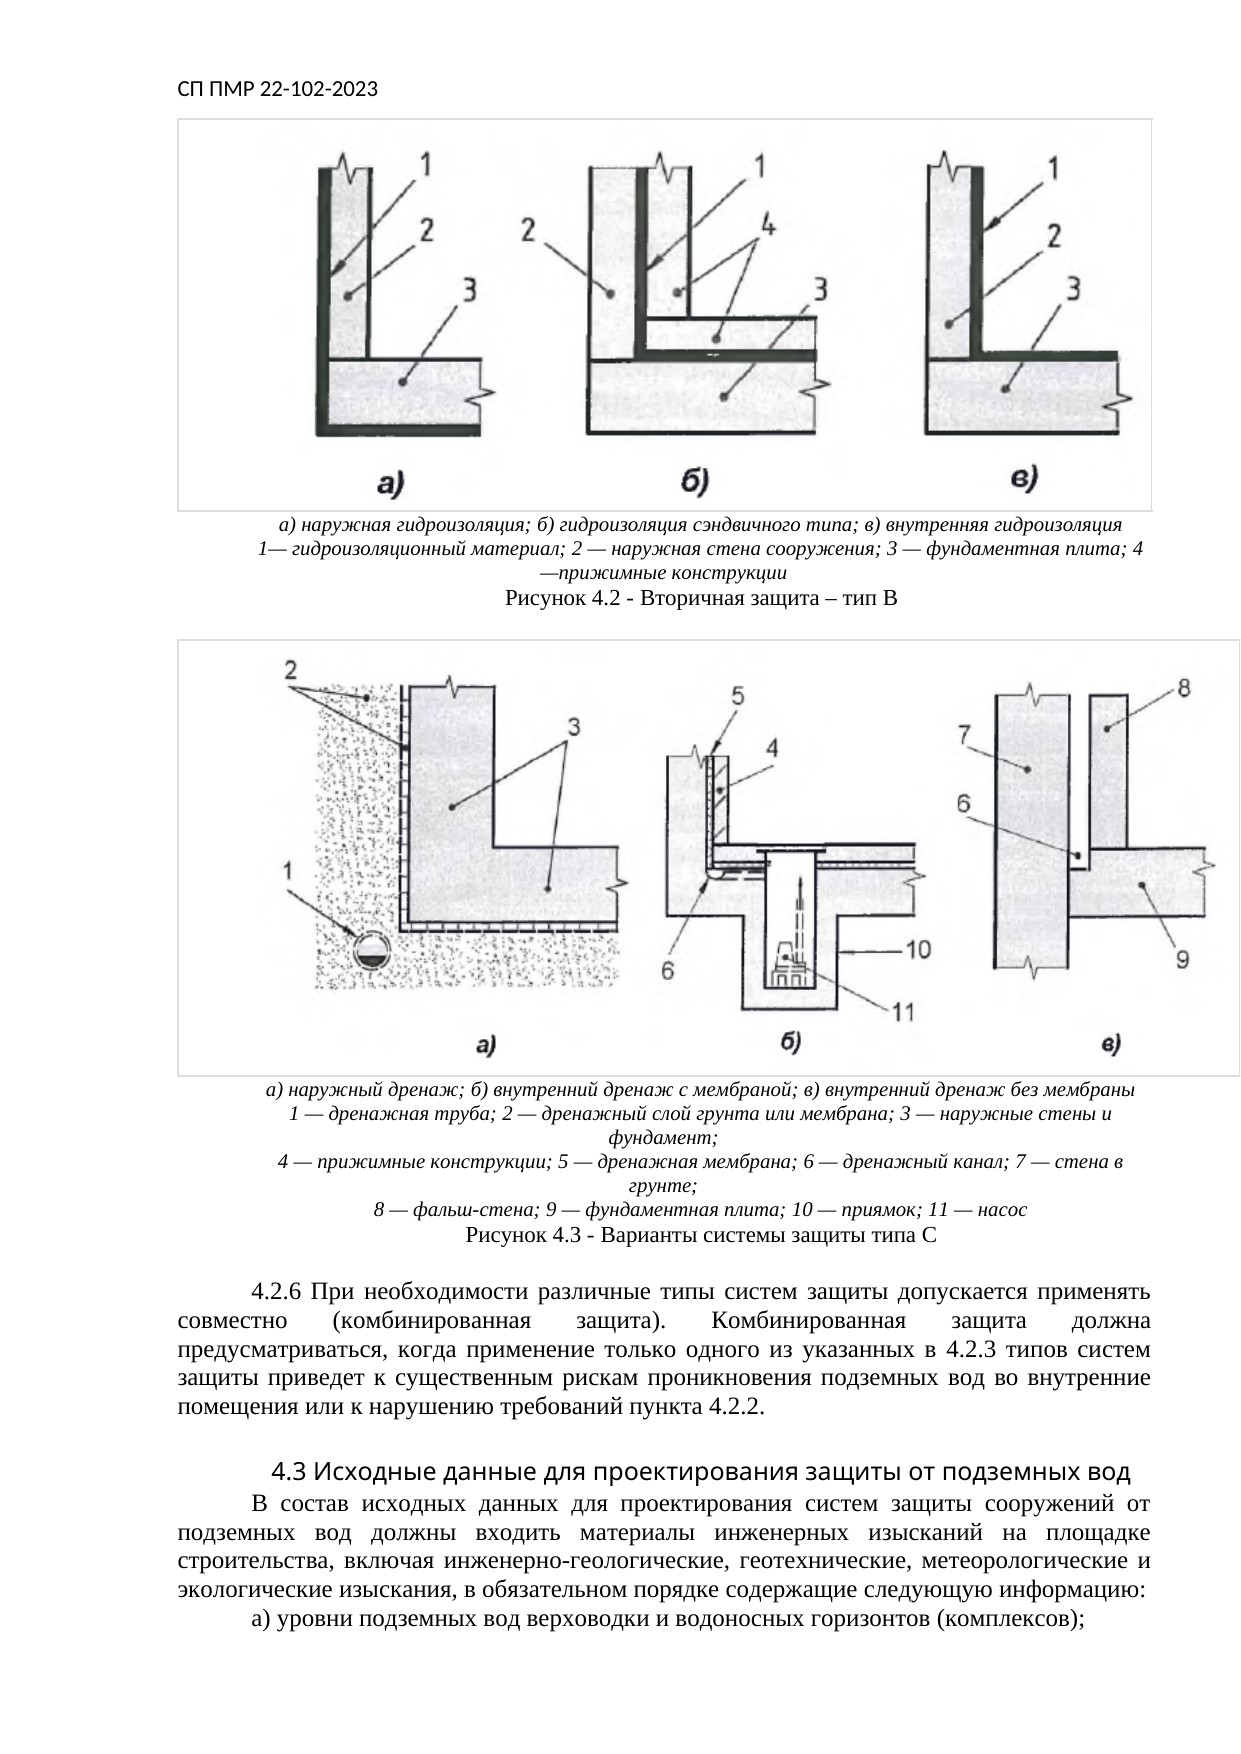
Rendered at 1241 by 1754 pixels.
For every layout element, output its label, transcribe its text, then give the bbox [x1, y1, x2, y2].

text 1— гидроизоляционный материал; 2 — наружная стена сооружения; 3 — фундаментная плита; 4 —прижимные конструкции [177, 536, 1152, 584]
table_header [179, 641, 1239, 1075]
text Рисунок 4.2 - Вторичная защита – тип В [177, 584, 1152, 610]
picture [259, 127, 1148, 503]
text В состав исходных данных для проектирования систем защиты сооружений от подземных вод должны входить материалы инженерных изысканий на площадке строительства, включая инженерно-геологические, геотехнические, метеорологические и экологические изыскания, в обязательном порядке содержащие следующую информацию: [177, 1488, 1152, 1603]
list а) уровни подземных вод верховодки и водоносных горизонтов (комплексов); [177, 1603, 1152, 1632]
text Рисунок 4.3 - Варианты системы защиты типа С [177, 1221, 1152, 1247]
text 1 — дренажная труба; 2 — дренажный слой грунта или мембрана; 3 — наружные стены и фундамент; [177, 1101, 1152, 1149]
table_header [179, 120, 1151, 510]
picture [259, 648, 1227, 1068]
text 8 — фальш-стена; 9 — фундаментная плита; 10 — приямок; 11 — насос [177, 1197, 1152, 1221]
text 4 — прижимные конструкции; 5 — дренажная мембрана; 6 — дренажный канал; 7 — стена в грунте; [177, 1149, 1152, 1197]
text 4.2.6 При необходимости различные типы систем защиты допускается применять совместно (комбинированная защита). Комбинированная защита должна предусматриваться, когда применение только одного из указанных в 4.2.3 типов систем защиты приведет к существенным рискам проникновения подземных вод во внутренние помещения или к нарушению требований пункта 4.2.2. [177, 1276, 1152, 1420]
text а) наружный дренаж; б) внутренний дренаж с мембраной; в) внутренний дренаж без мембраны [177, 1077, 1152, 1101]
text 4.3 Исходные данные для проектирования защиты от подземных вод [177, 1454, 1152, 1488]
text а) наружная гидроизоляция; б) гидроизоляция сэндвичного типа; в) внутренняя гидроизоляция [177, 512, 1152, 536]
